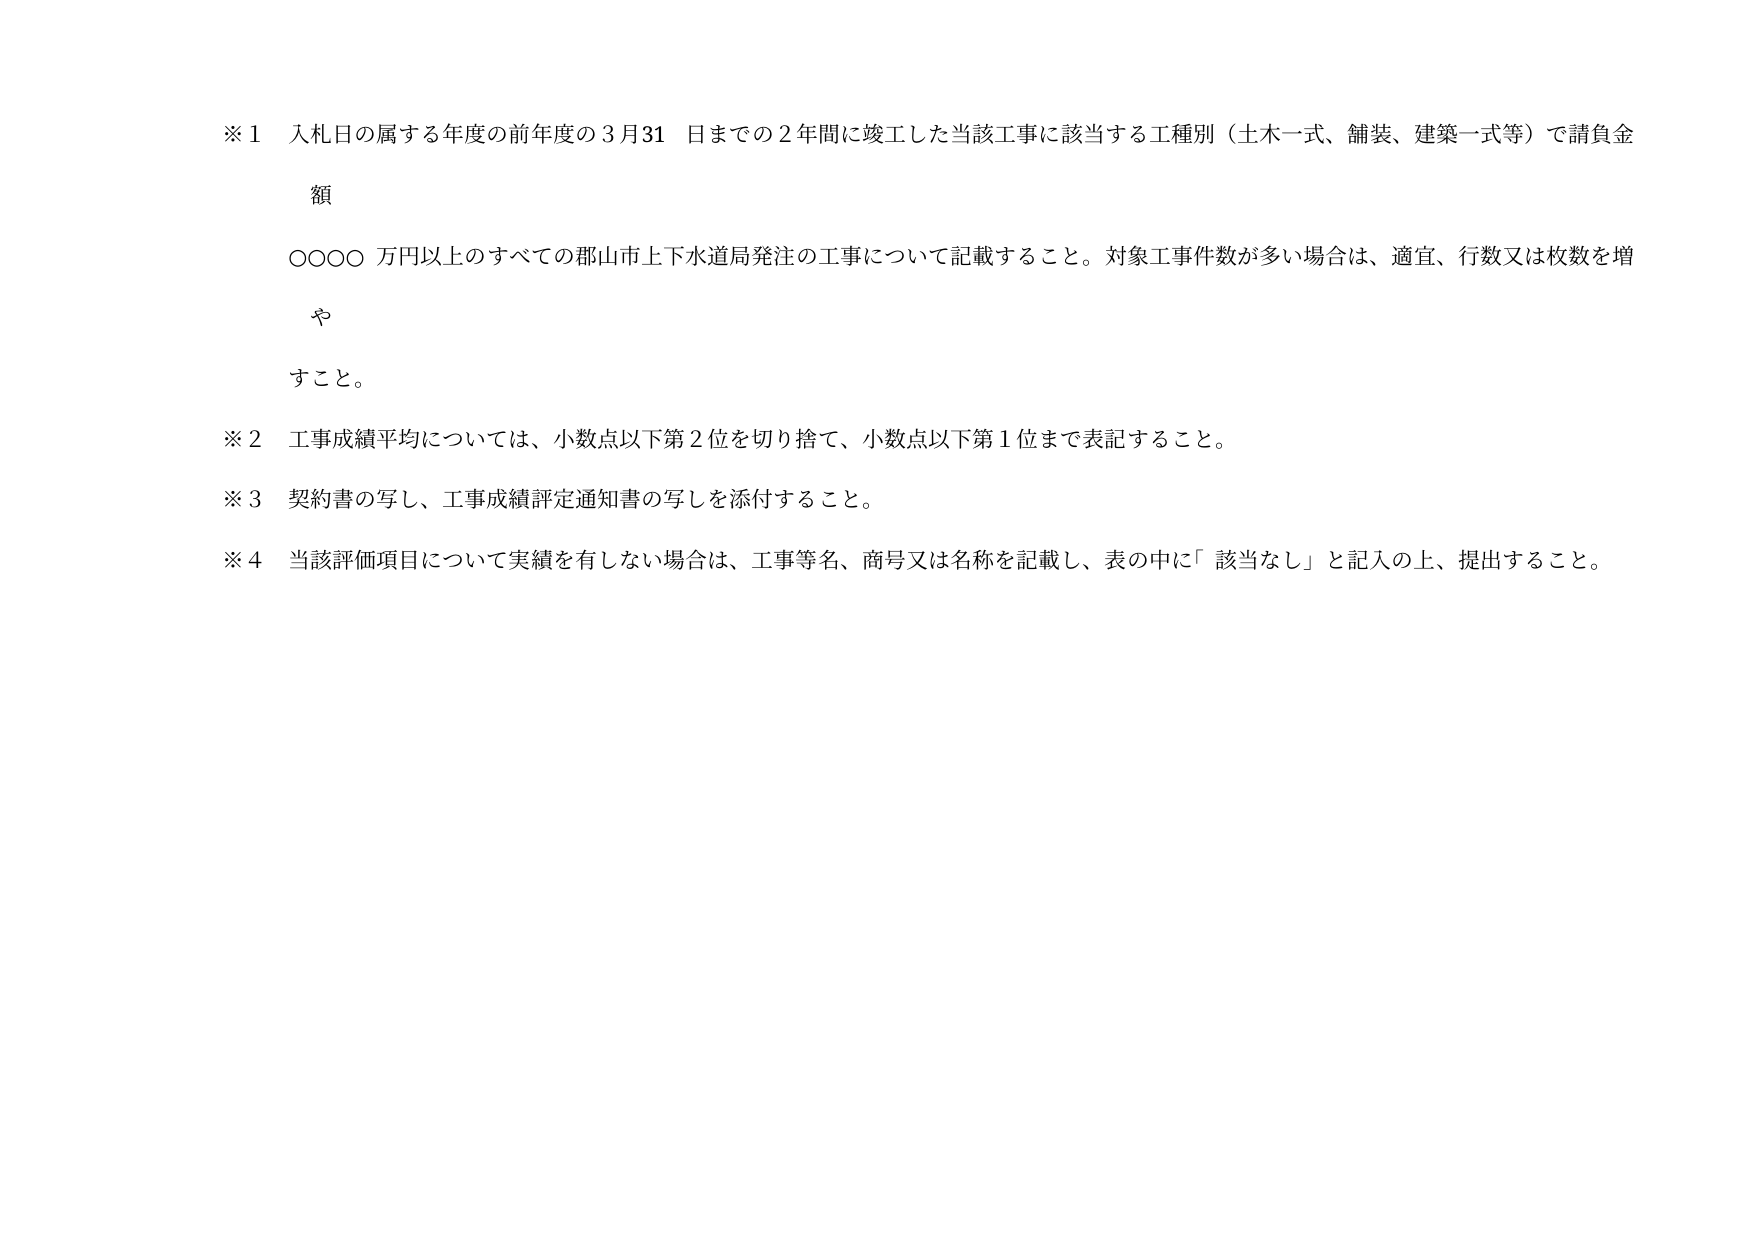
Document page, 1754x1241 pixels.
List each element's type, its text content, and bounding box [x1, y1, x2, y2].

text すこと。 [266, 346, 1635, 407]
text ※１ 入札日の属する年度の前年度の３月31日までの２年間に竣工した当該工事に該当する工種別（土木一式、舗装、建築一式等）で請負金額 [178, 103, 1635, 225]
text ※２ 工事成績平均については、小数点以下第２位を切り捨て、小数点以下第１位まで表記すること。 [178, 407, 1635, 468]
text ※４ 当該評価項目について実績を有しない場合は、工事等名、商号又は名称を記載し、表の中に｢該当なし｣と記入の上、提出すること。 [178, 529, 1635, 590]
text ○○○○万円以上のすべての郡山市上下水道局発注の工事について記載すること。対象工事件数が多い場合は、適宜、行数又は枚数を増や [266, 225, 1635, 346]
text ※３ 契約書の写し、工事成績評定通知書の写しを添付すること。 [178, 468, 1635, 529]
